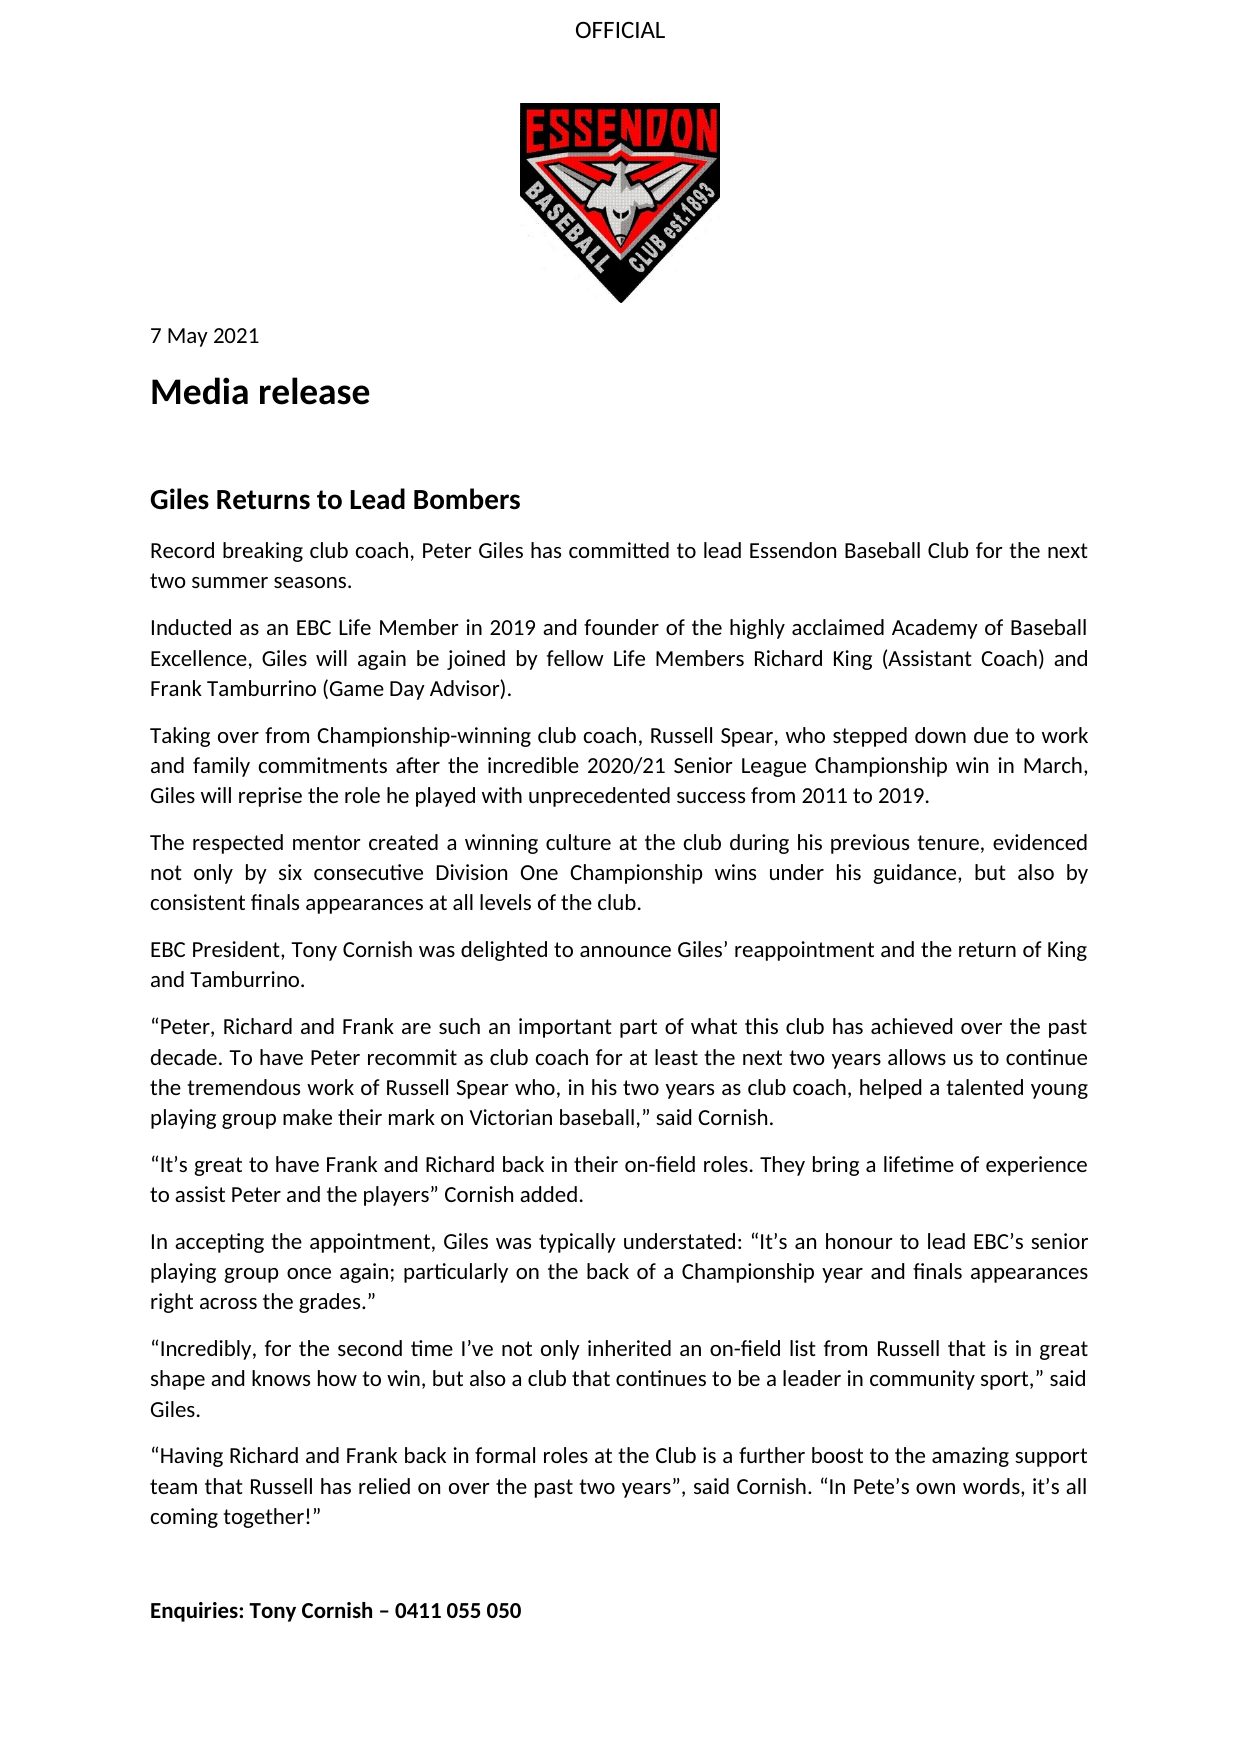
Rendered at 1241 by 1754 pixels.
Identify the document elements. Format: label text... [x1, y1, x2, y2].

text The respected mentor created a winning culture at the club during his previous tenure, evidenced not only by six consecutive Division One Championship wins under his guidance, but also by consistent finals appearances at all levels of the club. [150, 828, 1090, 917]
text “Having Richard and Frank back in formal roles at the Club is a further boost to the amazing support team that Russell has relied on over the past two years”, said Cornish. “In Pete’s own words, it’s all coming together!” [150, 1442, 1090, 1530]
text Media release [150, 368, 1090, 414]
text “It’s great to have Frank and Richard back in their on-field roles. They bring a lifetime of experience to assist Peter and the players” Cornish added. [150, 1150, 1090, 1208]
text “Incredibly, for the second time I’ve not only inherited an on-field list from Russell that is in great shape and knows how to win, but also a club that continues to be a leader in community sport,” said Giles. [150, 1334, 1090, 1423]
text Enquiries: Tony Cornish – 0411 055 050 [150, 1596, 1090, 1624]
text Record breaking club coach, Peter Giles has committed to lead Essendon Baseball Club for the next two summer seasons. [150, 536, 1090, 595]
text 7 May 2021 [150, 321, 1090, 349]
picture [520, 103, 720, 303]
text “Peter, Richard and Frank are such an important part of what this club has achieved over the past decade. To have Peter recommit as club coach for at least the next two years allows us to continue the tremendous work of Russell Spear who, in his two years as club coach, helped a talented young playing group make their mark on Victorian baseball,” said Cornish. [150, 1012, 1090, 1131]
text Giles Returns to Lead Bombers [150, 481, 1090, 517]
text In accepting the appointment, Giles was typically understated: “It’s an honour to lead EBC’s senior playing group once again; particularly on the back of a Championship year and finals appearances right across the grades.” [150, 1227, 1090, 1316]
text EBC President, Tony Cornish was delighted to announce Giles’ reappointment and the return of King and Tamburrino. [150, 935, 1090, 994]
text Inducted as an EBC Life Member in 2019 and founder of the highly acclaimed Academy of Baseball Excellence, Giles will again be joined by fellow Life Members Richard King (Assistant Coach) and Frank Tamburrino (Game Day Advisor). [150, 613, 1090, 702]
text Taking over from Championship-winning club coach, Russell Spear, who stepped down due to work and family commitments after the incredible 2020/21 Senior League Championship win in March, Giles will reprise the role he played with unprecedented success from 2011 to 2019. [150, 721, 1090, 809]
